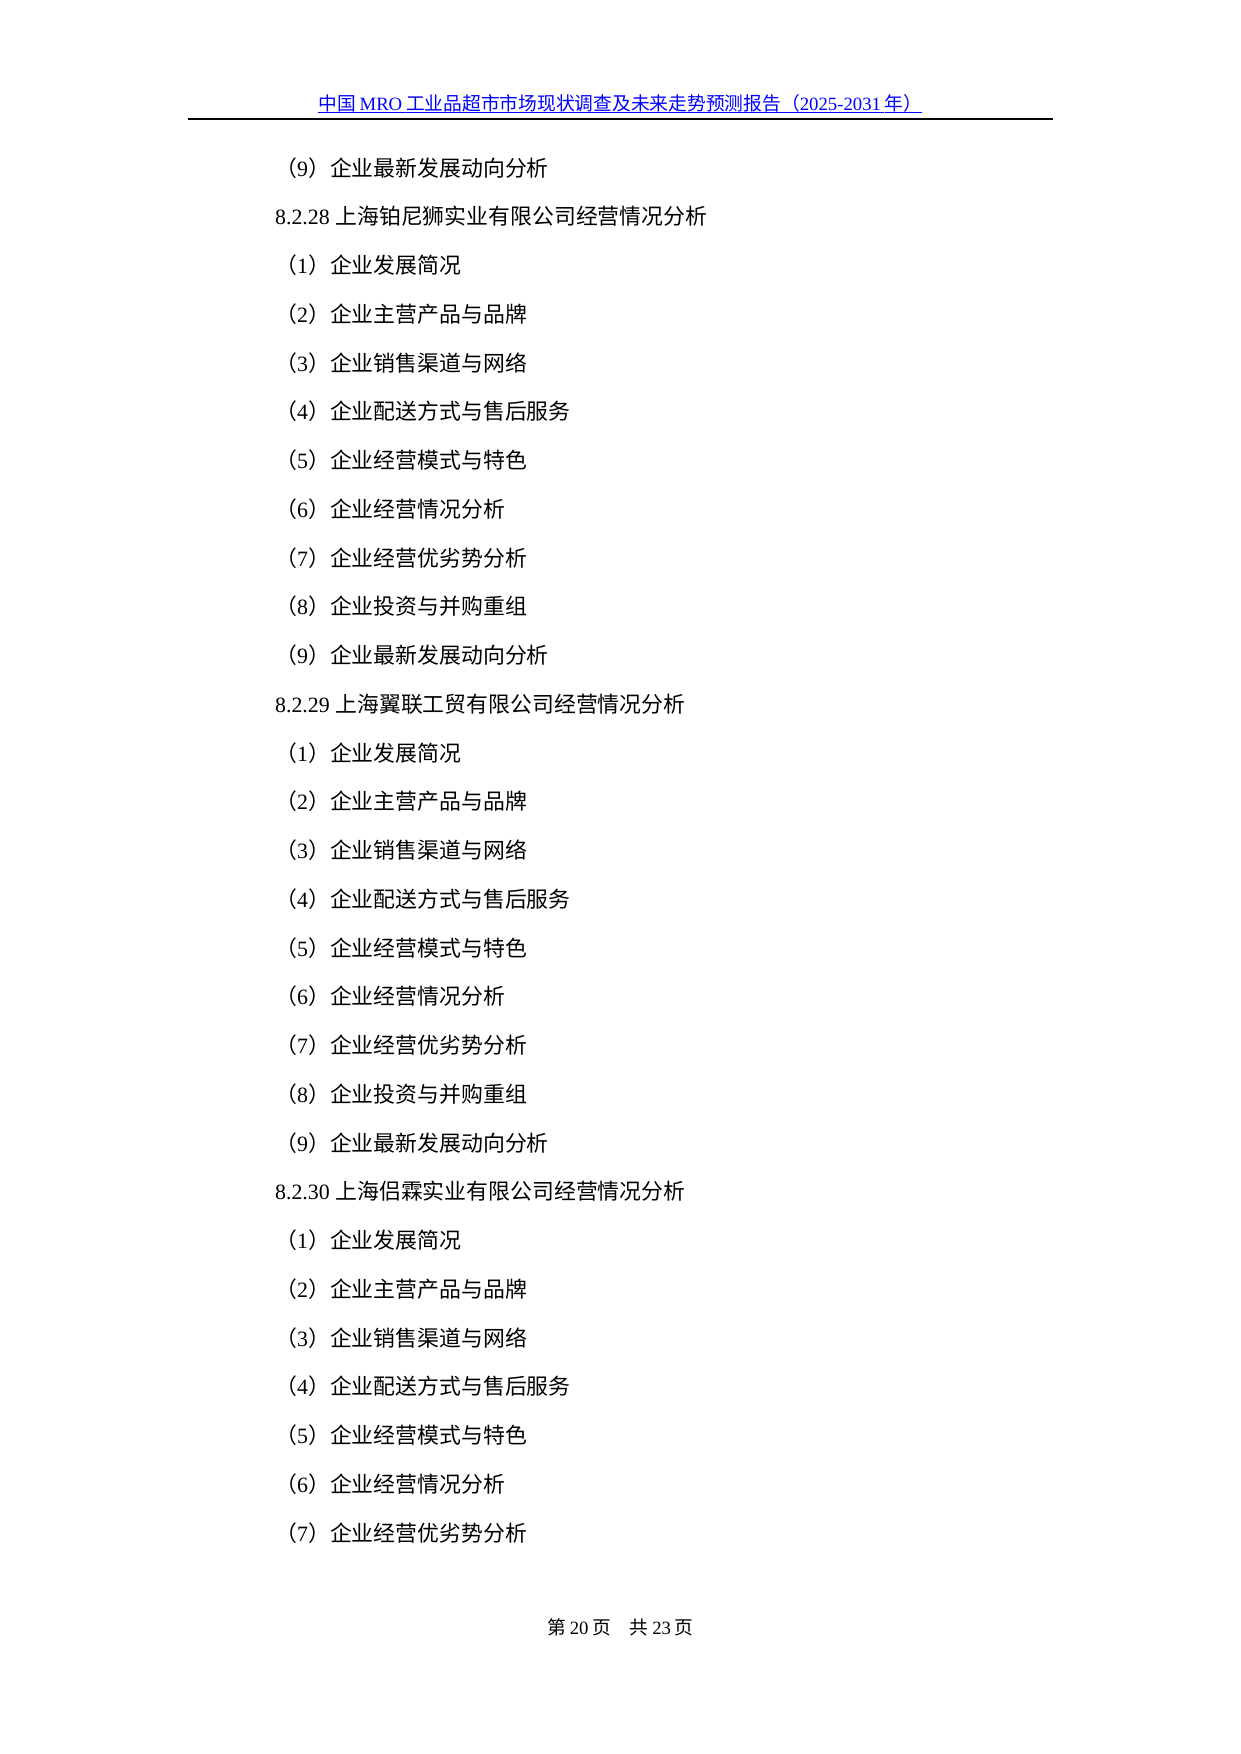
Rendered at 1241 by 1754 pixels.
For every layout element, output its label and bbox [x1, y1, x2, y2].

text [187, 150, 1053, 1548]
